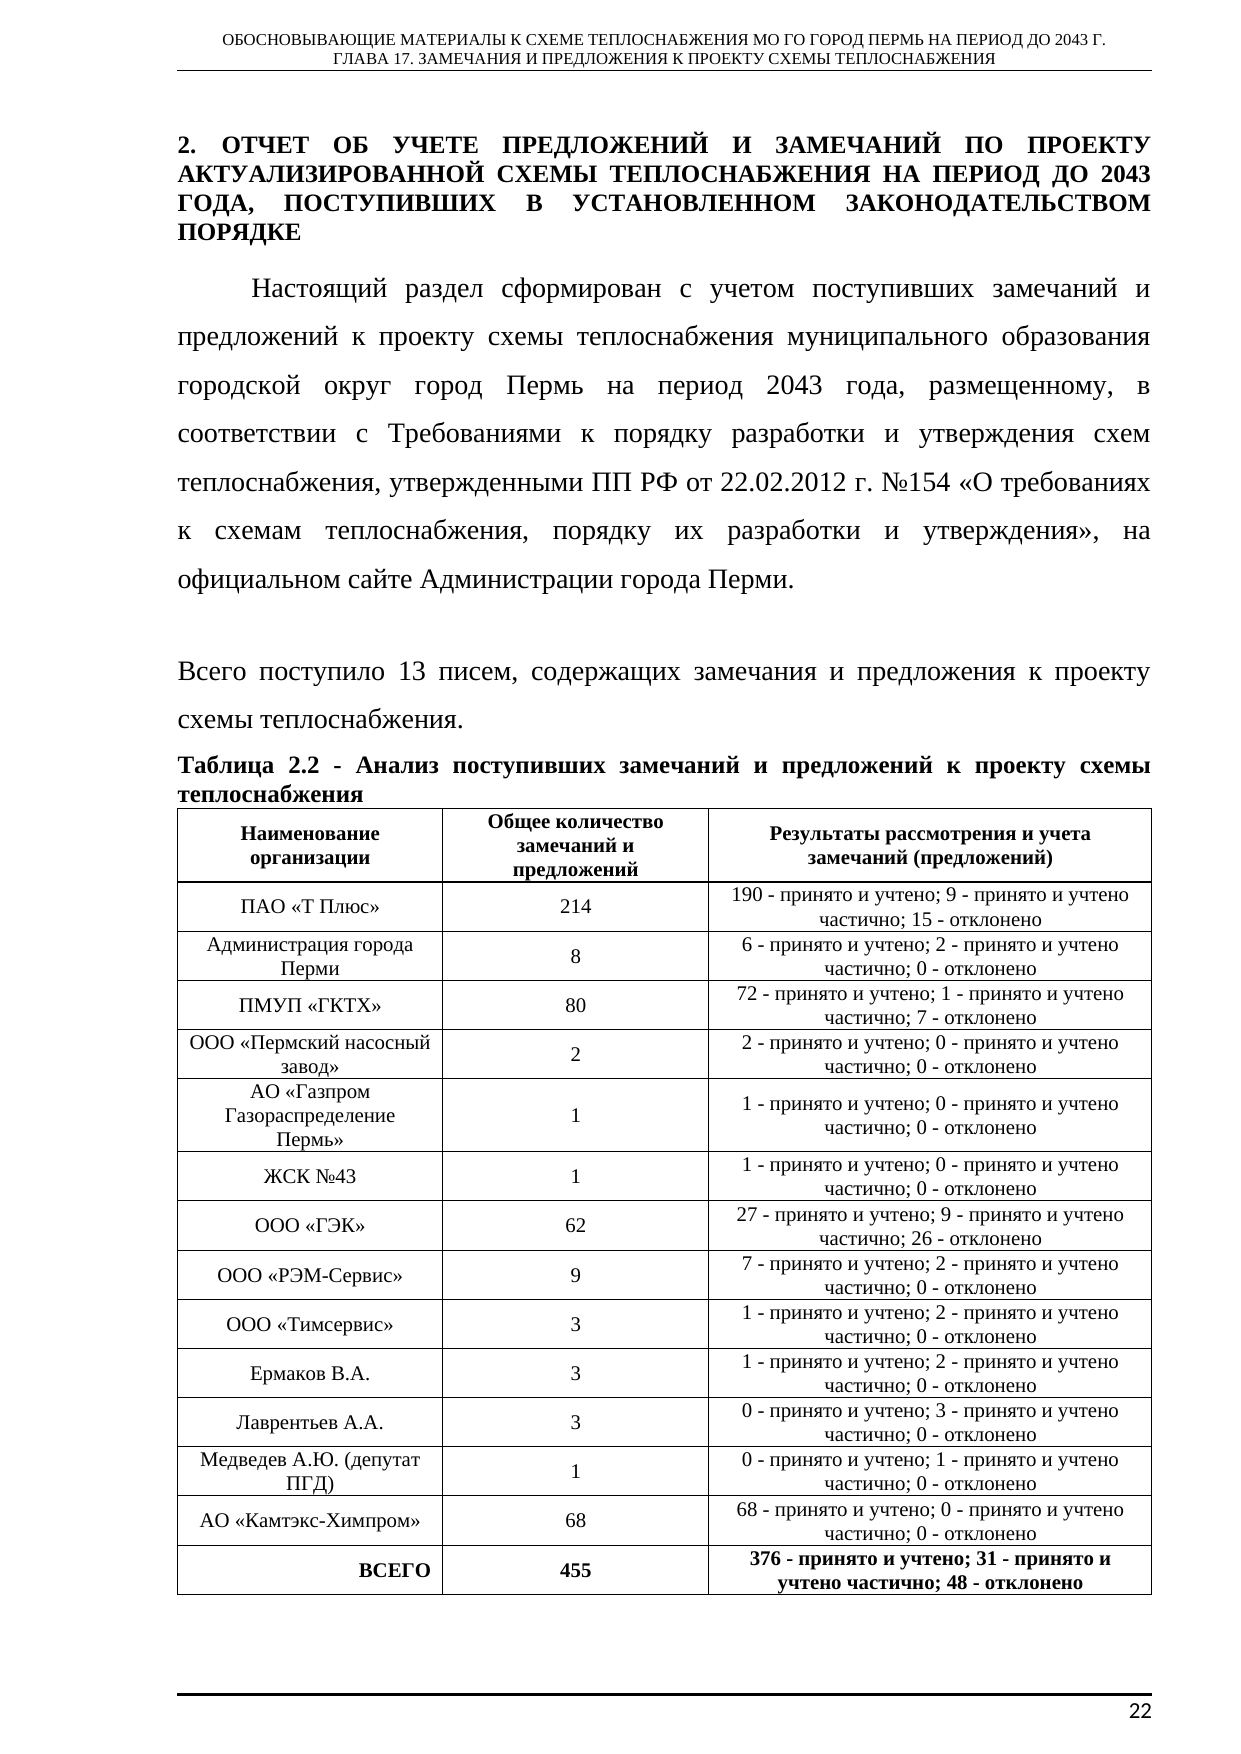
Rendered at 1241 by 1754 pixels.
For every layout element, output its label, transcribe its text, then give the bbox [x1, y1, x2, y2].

table_cell 0 - принято и учтено; 1 - принято и учтено частично; 0 - отклонено [709, 1447, 1151, 1495]
table_cell Медведев А.Ю. (депутат ПГД) [178, 1447, 442, 1495]
text Настоящий раздел сформирован с учетом поступивших замечаний и предложений к проекту схемы теплоснабжения муниципального образования городской округ город Пермь на период 2043 года, размещенному, в соответствии с Требованиями к порядку разработки и утверждения схем теплоснабжения, утвержденными ПП РФ от 22.02.2012 г. №154 «О требованиях к схемам теплоснабжения, порядку их разработки и утверждения», на официальном сайте Администрации города Перми. [177, 271, 1152, 594]
table_cell ВСЕГО [178, 1546, 442, 1594]
table_cell ПМУП «ГКТХ» [178, 981, 442, 1029]
table_cell 80 [443, 981, 708, 1029]
table_cell ООО «ГЭК» [178, 1201, 442, 1249]
table_cell ЖСК №43 [178, 1152, 442, 1200]
table_cell 1 - принято и учтено; 2 - принято и учтено частично; 0 - отклонено [709, 1300, 1151, 1348]
table_cell 1 [443, 1079, 708, 1151]
table_cell ООО «РЭМ-Сервис» [178, 1251, 442, 1299]
table_cell 8 [443, 932, 708, 980]
table_header Наименование организации [178, 809, 442, 881]
table_cell ООО «Тимсервис» [178, 1300, 442, 1348]
table_cell 3 [443, 1300, 708, 1348]
table_cell 27 - принято и учтено; 9 - принято и учтено частично; 26 - отклонено [709, 1201, 1151, 1249]
table_cell Лаврентьев А.А. [178, 1398, 442, 1446]
table_cell 2 [443, 1030, 708, 1078]
table_cell ООО «Пермский насосный завод» [178, 1030, 442, 1078]
table_cell 9 [443, 1251, 708, 1299]
table_cell АО «Камтэкс-Химпром» [178, 1496, 442, 1544]
table_cell 68 - принято и учтено; 0 - принято и учтено частично; 0 - отклонено [709, 1496, 1151, 1544]
table_cell 7 - принято и учтено; 2 - принято и учтено частично; 0 - отклонено [709, 1251, 1151, 1299]
table_cell 1 [443, 1152, 708, 1200]
table_cell Администрация города Перми [178, 932, 442, 980]
table_cell 214 [443, 883, 708, 931]
table_header Результаты рассмотрения и учета замечаний (предложений) [709, 809, 1151, 881]
text Всего поступило 13 писем, содержащих замечания и предложения к проекту схемы теплоснабжения. [177, 653, 1152, 734]
table_header Общее количество замечаний и предложений [443, 809, 708, 881]
table_cell 68 [443, 1496, 708, 1544]
table_cell 1 - принято и учтено; 0 - принято и учтено частично; 0 - отклонено [709, 1152, 1151, 1200]
table_cell 62 [443, 1201, 708, 1249]
table_cell 1 - принято и учтено; 0 - принято и учтено частично; 0 - отклонено [709, 1079, 1151, 1151]
subtitle Отчет об учете предложений и замечаний по проекту актуализированной Схемы теплоснабжения на период до 2043 года, поступивших в установленном законодательством порядке [177, 131, 1152, 246]
table_cell АО «Газпром Газораспределение Пермь» [178, 1079, 442, 1151]
table_cell 1 [443, 1447, 708, 1495]
table_cell 3 [443, 1398, 708, 1446]
table_cell 190 - принято и учтено; 9 - принято и учтено частично; 15 - отклонено [709, 883, 1151, 931]
table_cell ПАО «Т Плюс» [178, 883, 442, 931]
table_cell 0 - принято и учтено; 3 - принято и учтено частично; 0 - отклонено [709, 1398, 1151, 1446]
table_cell 72 - принято и учтено; 1 - принято и учтено частично; 7 - отклонено [709, 981, 1151, 1029]
table_cell 2 - принято и учтено; 0 - принято и учтено частично; 0 - отклонено [709, 1030, 1151, 1078]
table_cell 455 [443, 1546, 708, 1594]
table_cell 1 - принято и учтено; 2 - принято и учтено частично; 0 - отклонено [709, 1349, 1151, 1397]
table_cell 376 - принято и учтено; 31 - принято и учтено частично; 48 - отклонено [709, 1546, 1151, 1594]
table_cell 6 - принято и учтено; 2 - принято и учтено частично; 0 - отклонено [709, 932, 1151, 980]
table_cell 3 [443, 1349, 708, 1397]
table_cell Ермаков В.А. [178, 1349, 442, 1397]
